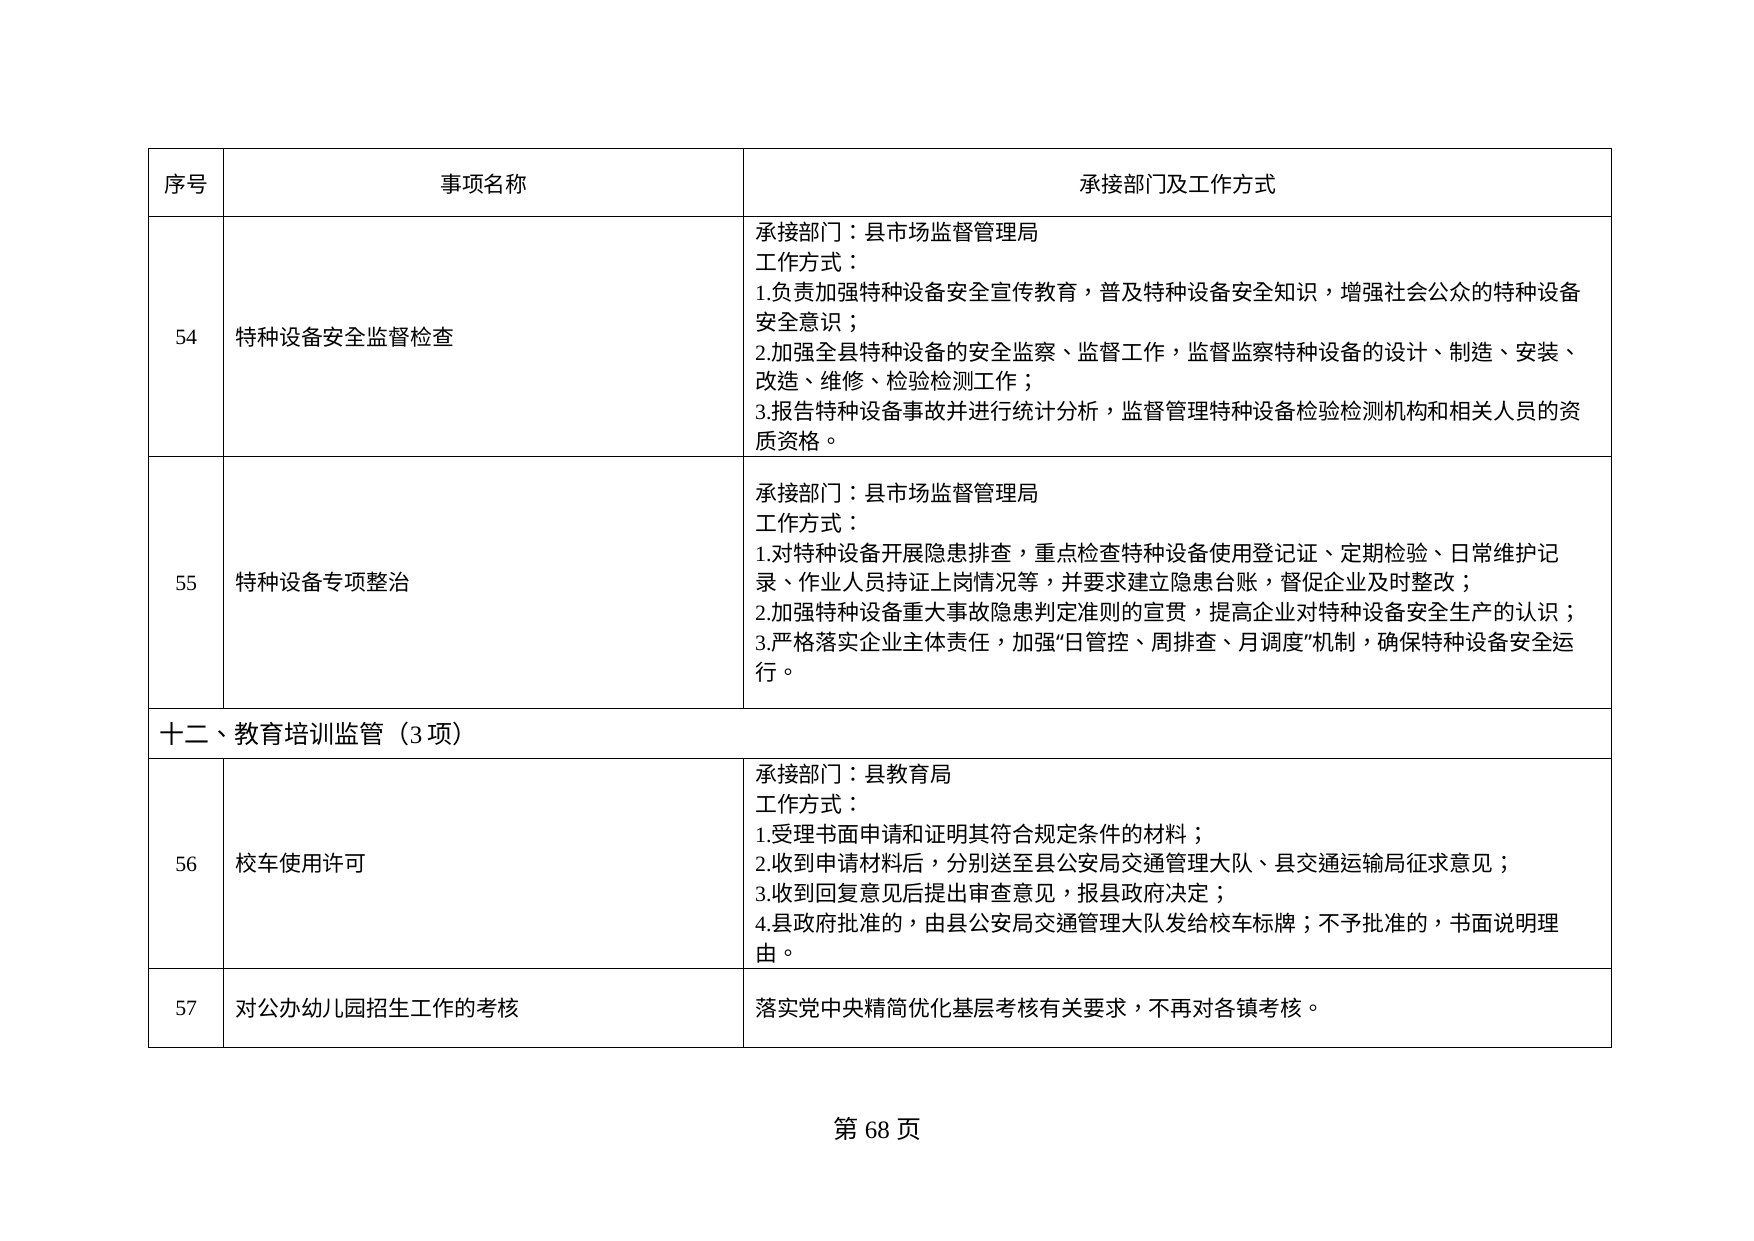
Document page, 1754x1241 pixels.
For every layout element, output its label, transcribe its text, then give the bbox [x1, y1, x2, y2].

table_header 事项名称 [224, 149, 743, 216]
table_cell 特种设备专项整治 [224, 457, 743, 708]
table_cell 特种设备安全监督检查 [224, 217, 743, 456]
table_cell 57 [149, 969, 223, 1047]
table_cell 校车使用许可 [224, 759, 743, 968]
table_header 序号 [149, 149, 223, 216]
table_cell 十二、教育培训监管（3项） [149, 709, 1611, 758]
table_cell 54 [149, 217, 223, 456]
table_cell 55 [149, 457, 223, 708]
table_cell 承接部门：县市场监督管理局 工作方式： 1.对特种设备开展隐患排查，重点检查特种设备使用登记证、定期检验、日常维护记录、作业人员持证上岗情况等，并要求建立隐患台账，督促企业及时整改； 2.加强特种设备重大事故隐患判定准则的宣贯，提高企业对特种设备安全生产的认识； 3.严格落实企业主体责任，加强“日管控、周排查、月调度”机制，确保特种设备安全运行。 [744, 457, 1611, 708]
table_cell 承接部门：县教育局 工作方式： 1.受理书面申请和证明其符合规定条件的材料； 2.收到申请材料后，分别送至县公安局交通管理大队、县交通运输局征求意见； 3.收到回复意见后提出审查意见，报县政府决定； 4.县政府批准的，由县公安局交通管理大队发给校车标牌；不予批准的，书面说明理由。 [744, 759, 1611, 968]
table_cell 承接部门：县市场监督管理局 工作方式： 1.负责加强特种设备安全宣传教育，普及特种设备安全知识，增强社会公众的特种设备安全意识； 2.加强全县特种设备的安全监察、监督工作，监督监察特种设备的设计、制造、安装、改造、维修、检验检测工作； 3.报告特种设备事故并进行统计分析，监督管理特种设备检验检测机构和相关人员的资质资格。 [744, 217, 1611, 456]
table_cell 落实党中央精简优化基层考核有关要求，不再对各镇考核。 [744, 969, 1611, 1047]
table_cell 对公办幼儿园招生工作的考核 [224, 969, 743, 1047]
table_cell 56 [149, 759, 223, 968]
table_header 承接部门及工作方式 [744, 149, 1611, 216]
